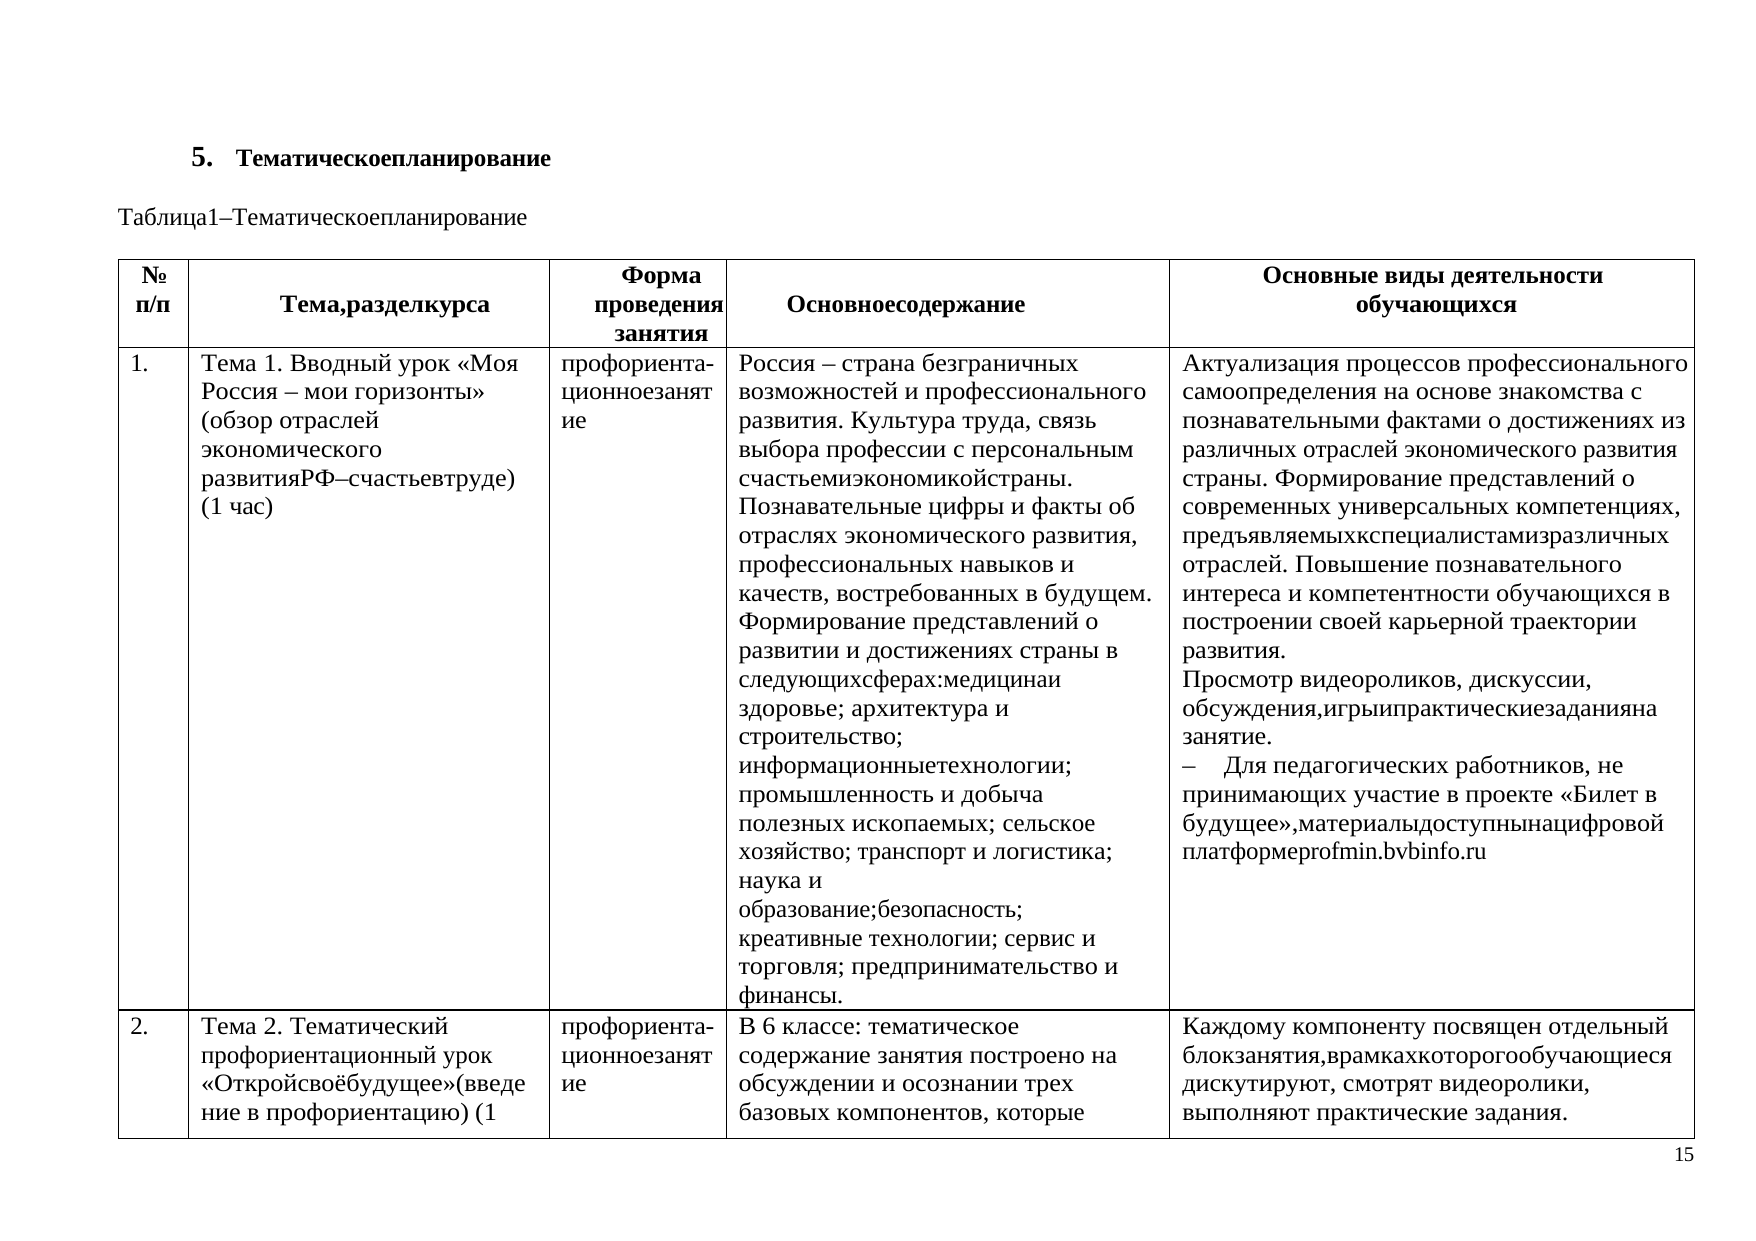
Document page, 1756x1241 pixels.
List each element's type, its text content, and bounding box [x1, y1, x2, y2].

table_cell профориента-ционноезанятие [550, 348, 726, 1009]
table_header № п/п [119, 260, 188, 347]
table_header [1170, 1011, 1694, 1138]
table_cell Россия – страна безграничных возможностей и профессионального развития. Культура труда, связь выбора профессии с персональным счастьемиэкономикойстраны. Познавательные цифры и факты об отраслях экономического развития, профессиональных навыков и качеств, востребованных в будущем. Формирование представлений о развитии и достижениях страны в следующихсферах:медицинаи здоровье; архитектура и строительство; информационныетехнологии; промышленность и добыча полезных ископаемых; сельское хозяйство; транспорт и логистика; наука и образование;безопасность; креативные технологии; сервис и торговля; предпринимательство и финансы. [727, 348, 1169, 1009]
table_cell Актуализация процессов профессионального самоопределения на основе знакомства с познавательными фактами о достижениях из различных отраслей экономического развития страны. Формирование представлений о современных универсальных компетенциях, предъявляемыхкспециалистамизразличных отраслей. Повышение познавательного интереса и компетентности обучающихся в построении своей карьерной траектории развития. Просмотр видеороликов, дискуссии, обсуждения,игрыипрактическиезаданияна занятие. – Для педагогических работников, не принимающих участие в проекте «Билет в будущее»,материалыдоступнынацифровой платформеprofmin.bvbinfo.ru [1170, 348, 1694, 1009]
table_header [189, 1011, 549, 1138]
table_cell 1. [119, 348, 188, 1009]
table_cell Тема 1. Вводный урок «Моя Россия – мои горизонты» (обзор отраслей экономического развитияРФ–счастьевтруде)(1 час) [189, 348, 549, 1009]
table_header 2. [119, 1011, 188, 1138]
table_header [550, 1011, 726, 1138]
table_header Тема,разделкурса [189, 260, 549, 347]
table_header Основноесодержание [727, 260, 1169, 347]
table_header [727, 1011, 1169, 1138]
subtitle Тематическоепланирование [191, 139, 1707, 173]
text Таблица1–Тематическоепланирование [118, 202, 1707, 231]
table_header Форма проведения занятия [550, 260, 726, 347]
table_header Основные виды деятельности обучающихся [1170, 260, 1694, 347]
